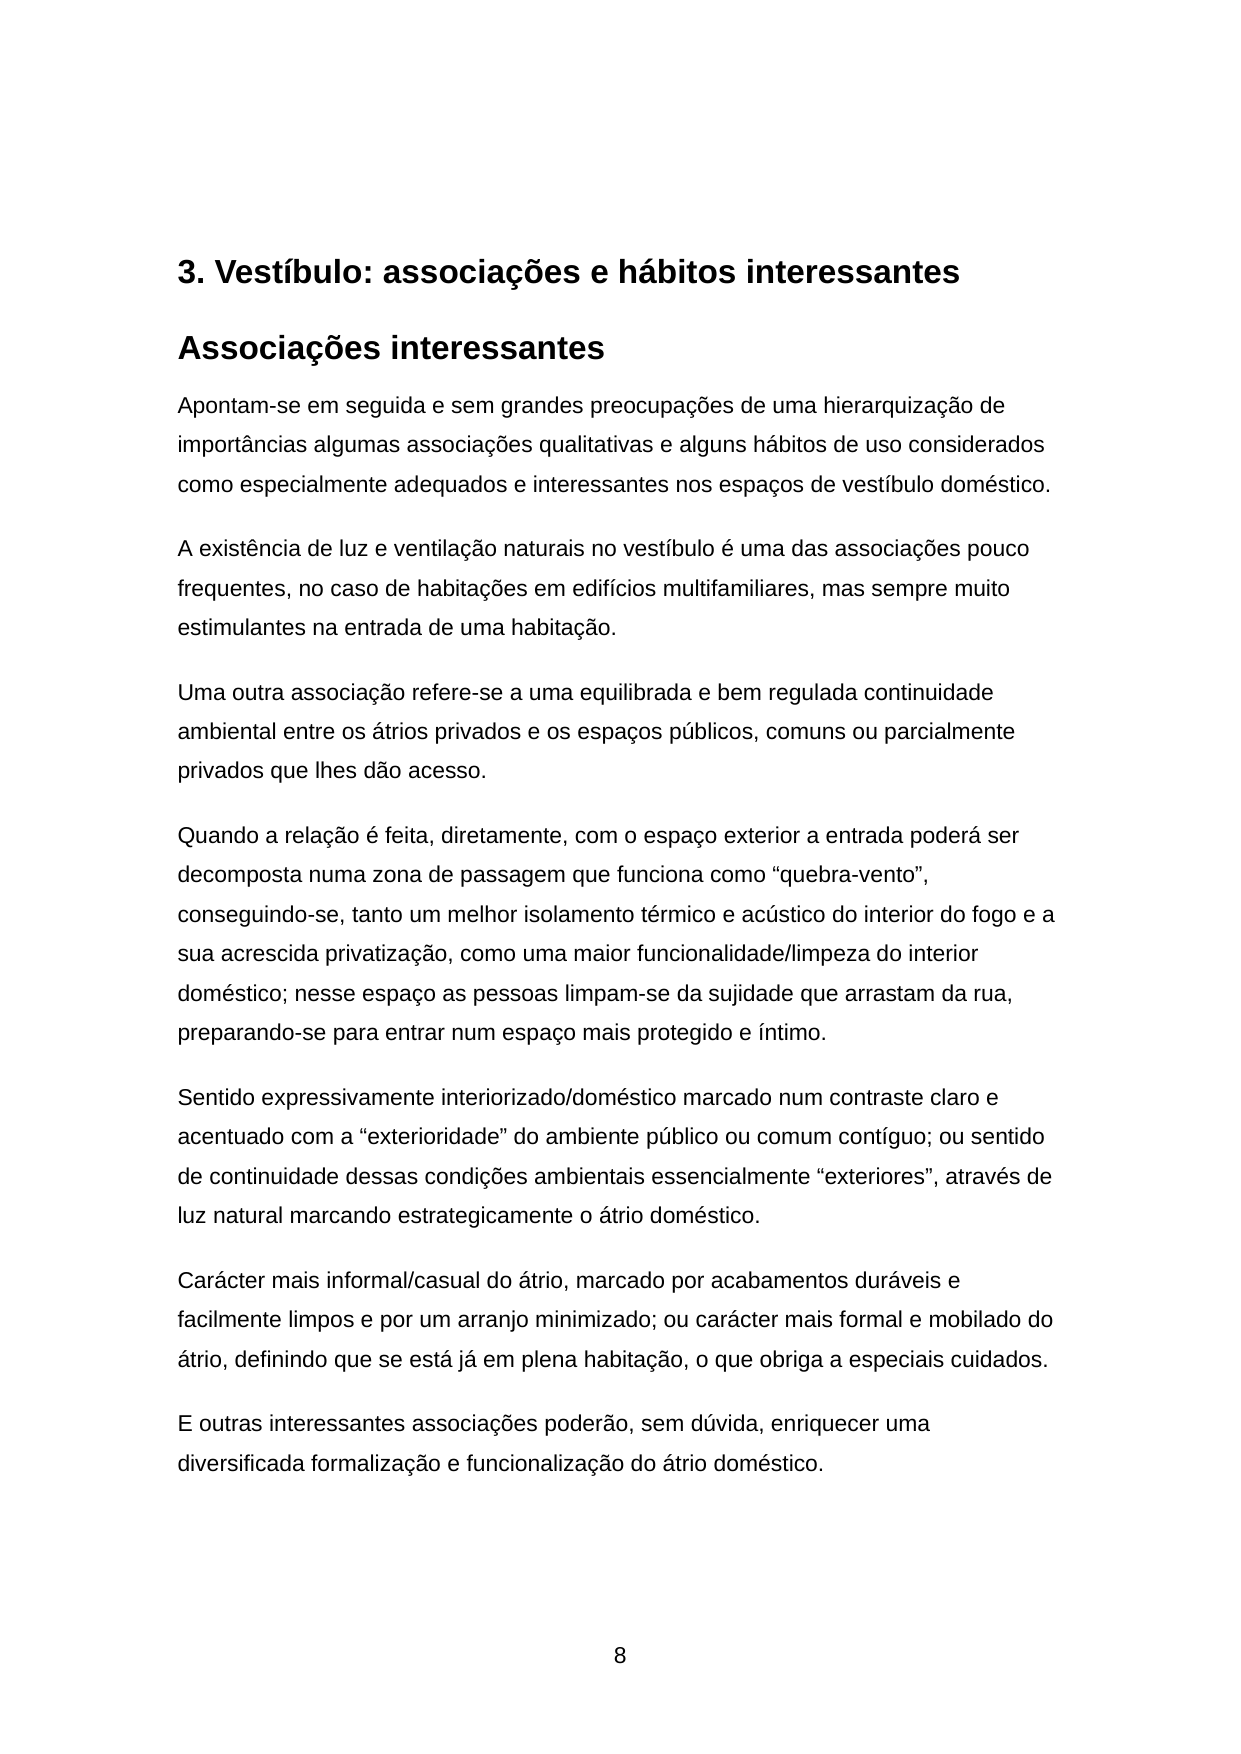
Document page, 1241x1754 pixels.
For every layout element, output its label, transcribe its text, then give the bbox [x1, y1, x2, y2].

text Quando a relação é feita, diretamente, com o espaço exterior a entrada poderá ser decomposta numa zona de passagem que funciona como “quebra-vento”, conseguindo-se, tanto um melhor isolamento térmico e acústico do interior do fogo e a sua acrescida privatização, como uma maior funcionalidade/limpeza do interior doméstico; nesse espaço as pessoas limpam-se da sujidade que arrastam da rua, preparando-se para entrar num espaço mais protegido e íntimo. [177, 822, 1063, 1046]
text A existência de luz e ventilação naturais no vestíbulo é uma das associações pouco frequentes, no caso de habitações em edifícios multifamiliares, mas sempre muito estimulantes na entrada de uma habitação. [177, 535, 1063, 640]
text 3. Vestíbulo: associações e hábitos interessantes [177, 252, 1063, 291]
text Apontam-se em seguida e sem grandes preocupações de uma hierarquização de importâncias algumas associações qualitativas e alguns hábitos de uso considerados como especialmente adequados e interessantes nos espaços de vestíbulo doméstico. [177, 392, 1063, 497]
text Uma outra associação refere-se a uma equilibrada e bem regulada continuidade ambiental entre os átrios privados e os espaços públicos, comuns ou parcialmente privados que lhes dão acesso. [177, 678, 1063, 784]
text E outras interessantes associações poderão, sem dúvida, enriquecer uma diversificada formalização e funcionalização do átrio doméstico. [177, 1410, 1063, 1476]
text Carácter mais informal/casual do átrio, marcado por acabamentos duráveis e facilmente limpos e por um arranjo minimizado; ou carácter mais formal e mobilado do átrio, definindo que se está já em plena habitação, o que obriga a especiais cuidados. [177, 1267, 1063, 1372]
text Sentido expressivamente interiorizado/doméstico marcado num contraste claro e acentuado com a “exterioridade” do ambiente público ou comum contíguo; ou sentido de continuidade dessas condições ambientais essencialmente “exteriores”, através de luz natural marcando estrategicamente o átrio doméstico. [177, 1084, 1063, 1228]
text Associações interessantes [177, 328, 1063, 367]
